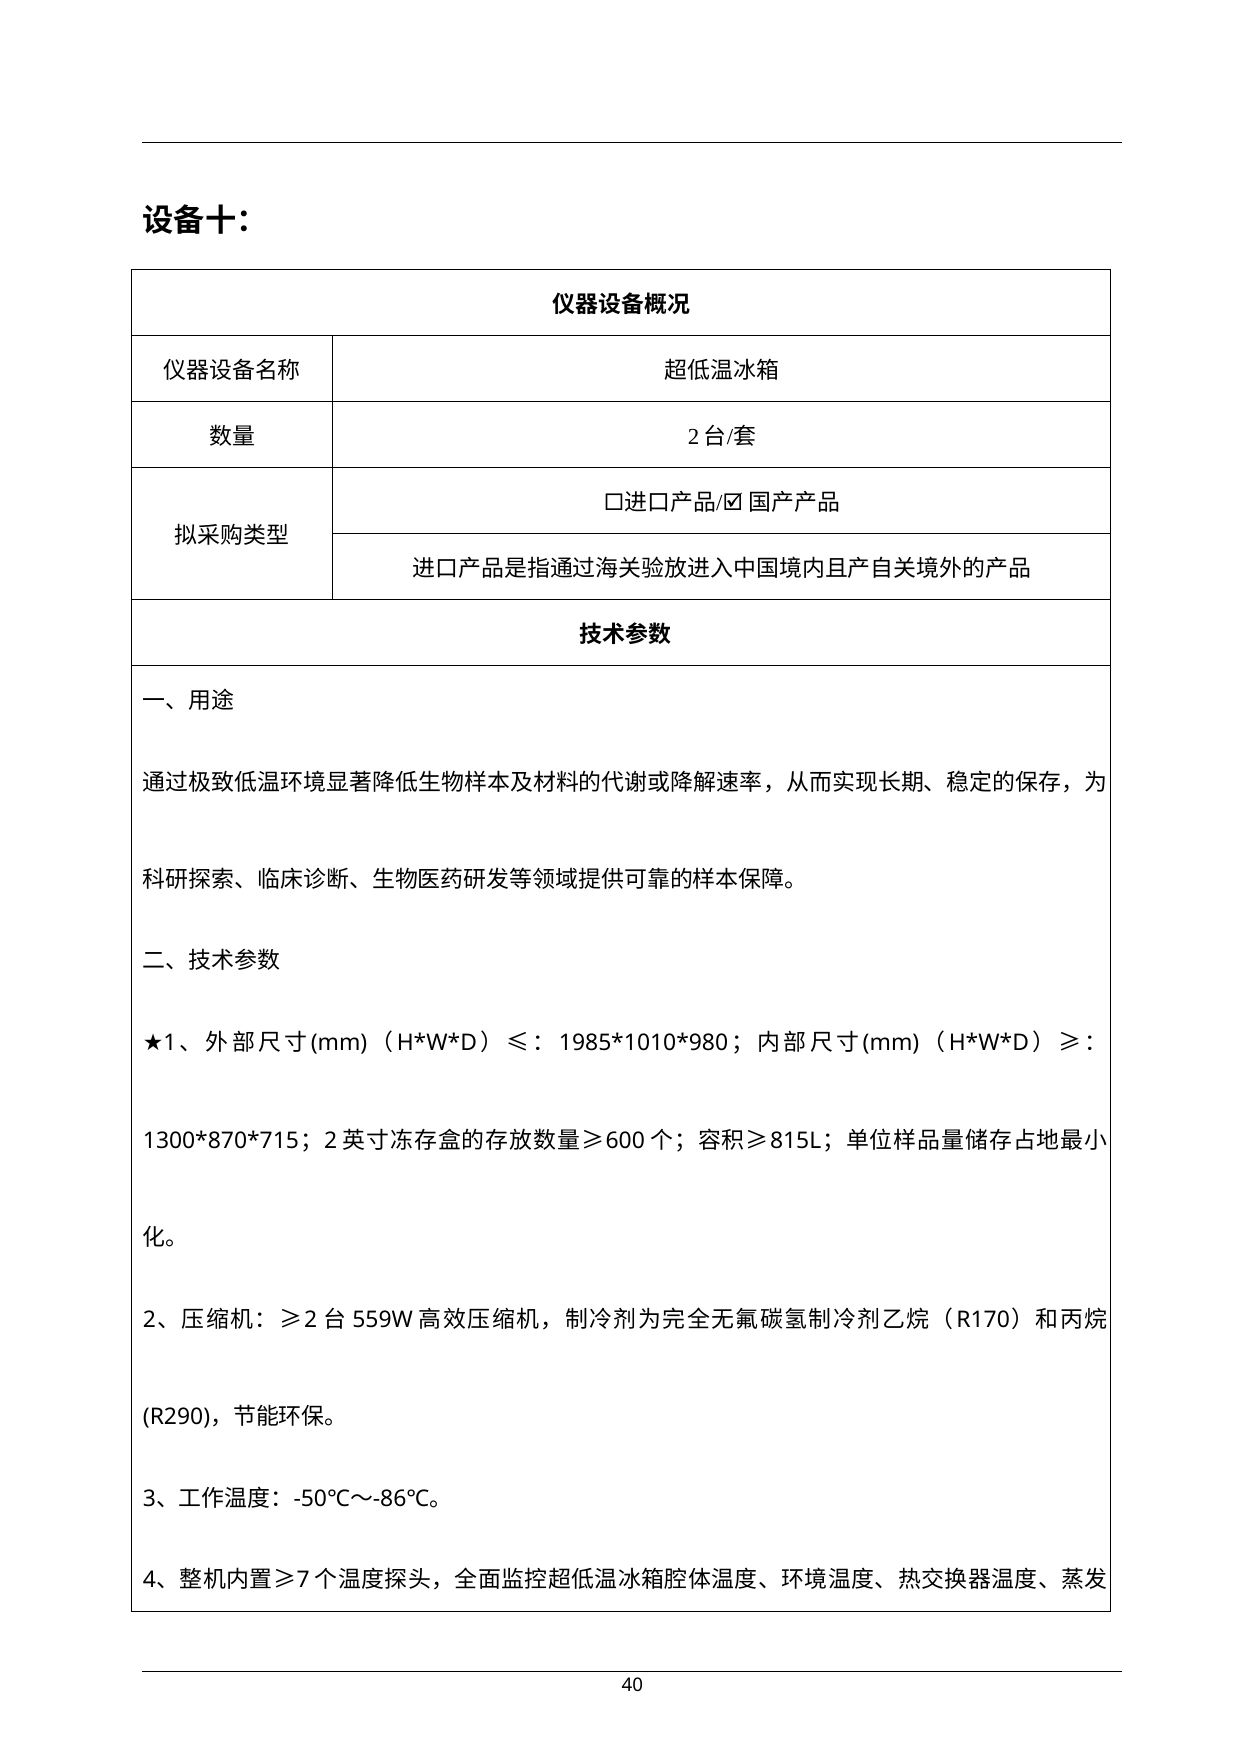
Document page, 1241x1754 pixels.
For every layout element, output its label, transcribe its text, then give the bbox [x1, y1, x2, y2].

table_cell 拟采购类型 [132, 468, 332, 599]
table_header 仪器设备概况 [132, 270, 1110, 335]
table_cell 进口产品/国产产品 [333, 468, 1110, 533]
table_cell 2台/套 [333, 402, 1110, 467]
table_cell 技术参数 [132, 600, 1110, 665]
table_cell 数量 [132, 402, 332, 467]
table_cell 仪器设备名称 [132, 336, 332, 401]
table_cell 超低温冰箱 [333, 336, 1110, 401]
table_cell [132, 666, 1110, 1611]
table_cell 进口产品是指通过海关验放进入中国境内且产自关境外的产品 [333, 534, 1110, 599]
